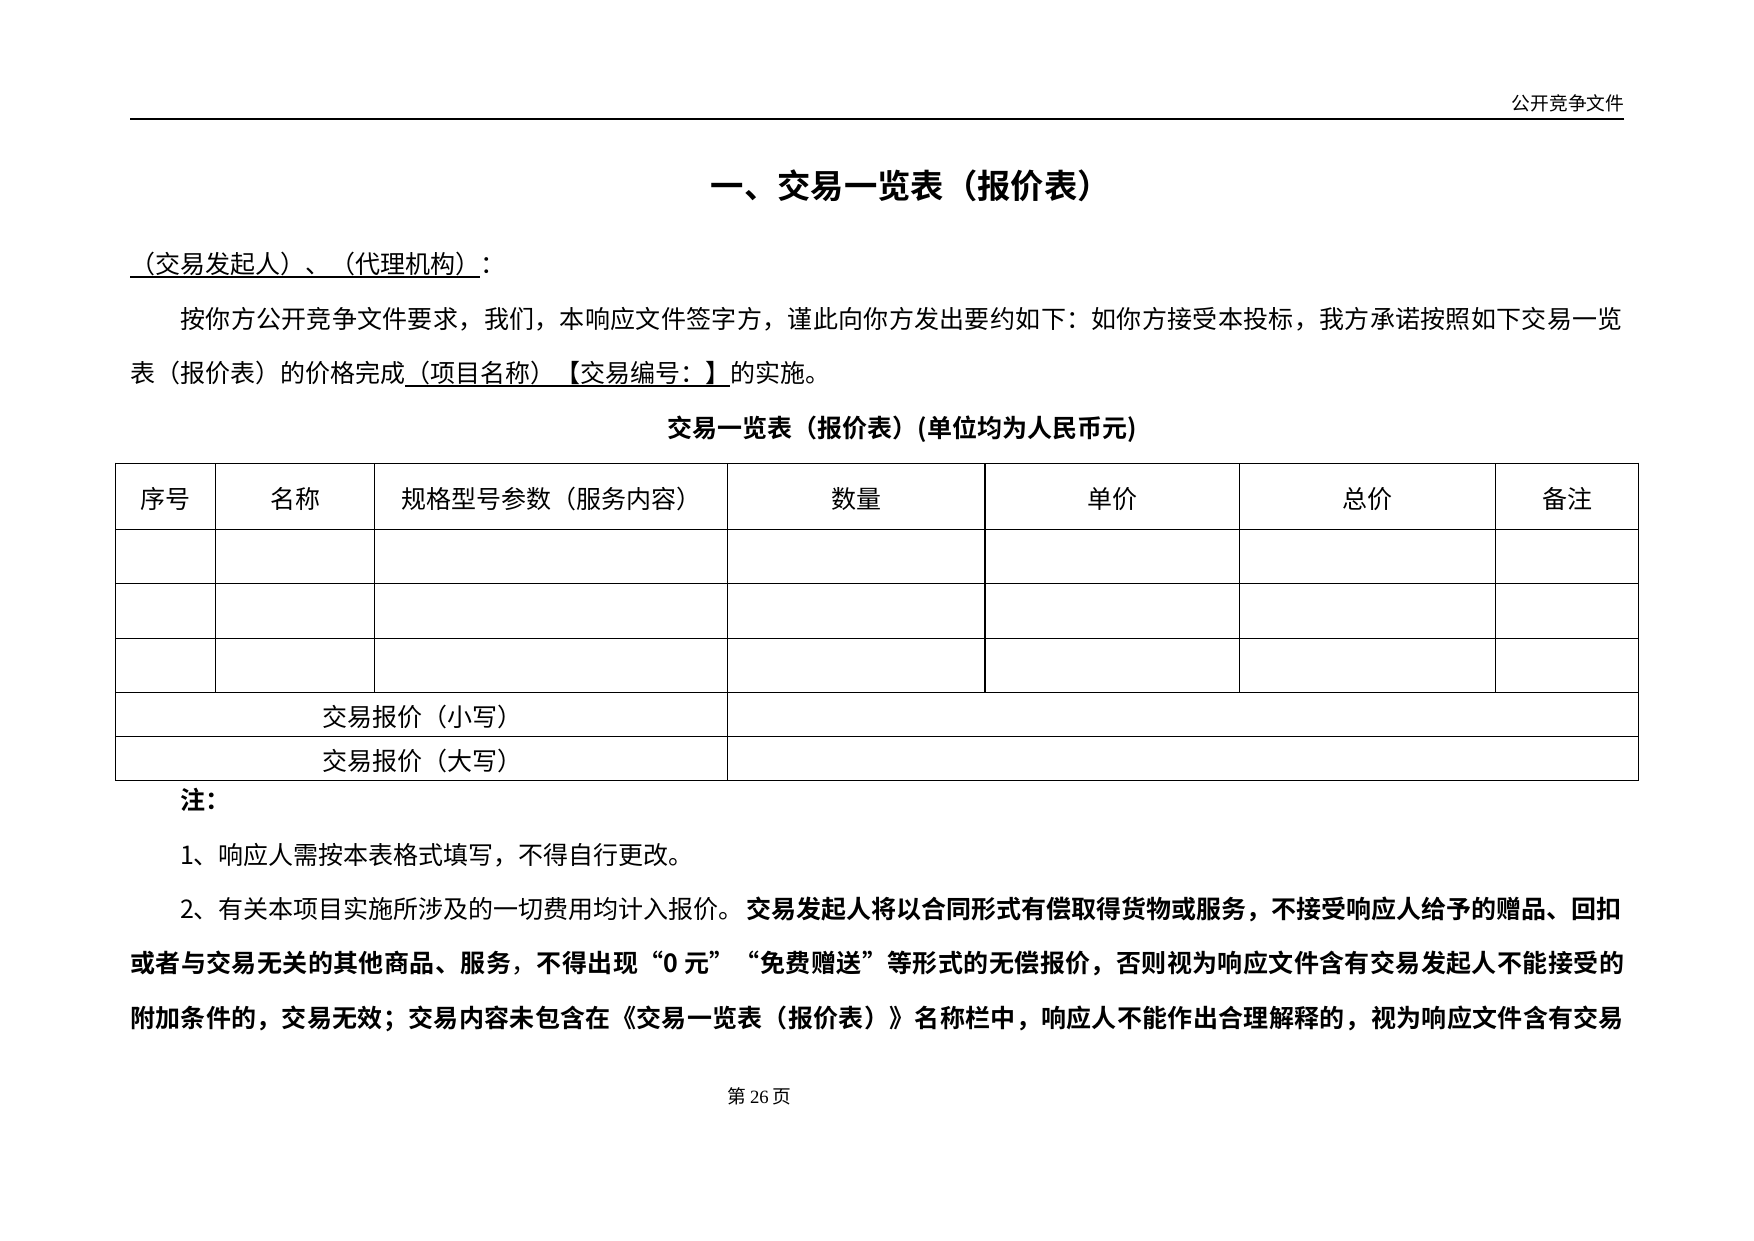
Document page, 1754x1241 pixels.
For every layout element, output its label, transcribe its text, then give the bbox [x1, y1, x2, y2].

table_header 备注 [1496, 464, 1638, 528]
table_cell [116, 584, 215, 637]
table_header 名称 [216, 464, 374, 528]
table_cell [116, 530, 215, 583]
table_cell [375, 530, 727, 583]
table_cell [986, 639, 1239, 692]
table_cell [1496, 530, 1638, 583]
table_cell [216, 584, 374, 637]
table_cell [216, 639, 374, 692]
table_cell [728, 639, 984, 692]
table_cell [1496, 639, 1638, 692]
table_cell [1240, 584, 1495, 637]
table_cell [728, 693, 1638, 736]
text 1、响应人需按本表格式填写，不得自行更改。 [130, 835, 1624, 871]
table_header 序号 [116, 464, 215, 528]
table_cell [728, 530, 984, 583]
table_cell [375, 584, 727, 637]
table_header 规格型号参数（服务内容） [375, 464, 727, 528]
text 一、交易一览表（报价表） [130, 160, 1624, 208]
table_cell [728, 737, 1638, 780]
table_header 数量 [728, 464, 984, 528]
text 交易一览表（报价表）(单位均为人民币元) [180, 408, 1624, 444]
text （交易发起人）、（代理机构）： [130, 245, 1624, 281]
table_cell 交易报价（小写） [116, 693, 727, 736]
table_cell [1240, 639, 1495, 692]
table_header 总价 [1240, 464, 1495, 528]
table_cell [1240, 530, 1495, 583]
table_cell [216, 530, 374, 583]
table_header 单价 [986, 464, 1239, 528]
text 注： [180, 781, 1624, 817]
table_cell [1496, 584, 1638, 637]
table_cell [986, 530, 1239, 583]
text 按你方公开竞争文件要求，我们，本响应文件签字方，谨此向你方发出要约如下：如你方接受本投标，我方承诺按照如下交易一览表（报价表）的价格完成（项目名称）【交易编号：】的实施。 [130, 299, 1624, 390]
table_cell [116, 639, 215, 692]
table_cell [986, 584, 1239, 637]
table_cell [728, 584, 984, 637]
table_cell 交易报价（大写） [116, 737, 727, 780]
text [130, 889, 1624, 1034]
table_cell [375, 639, 727, 692]
